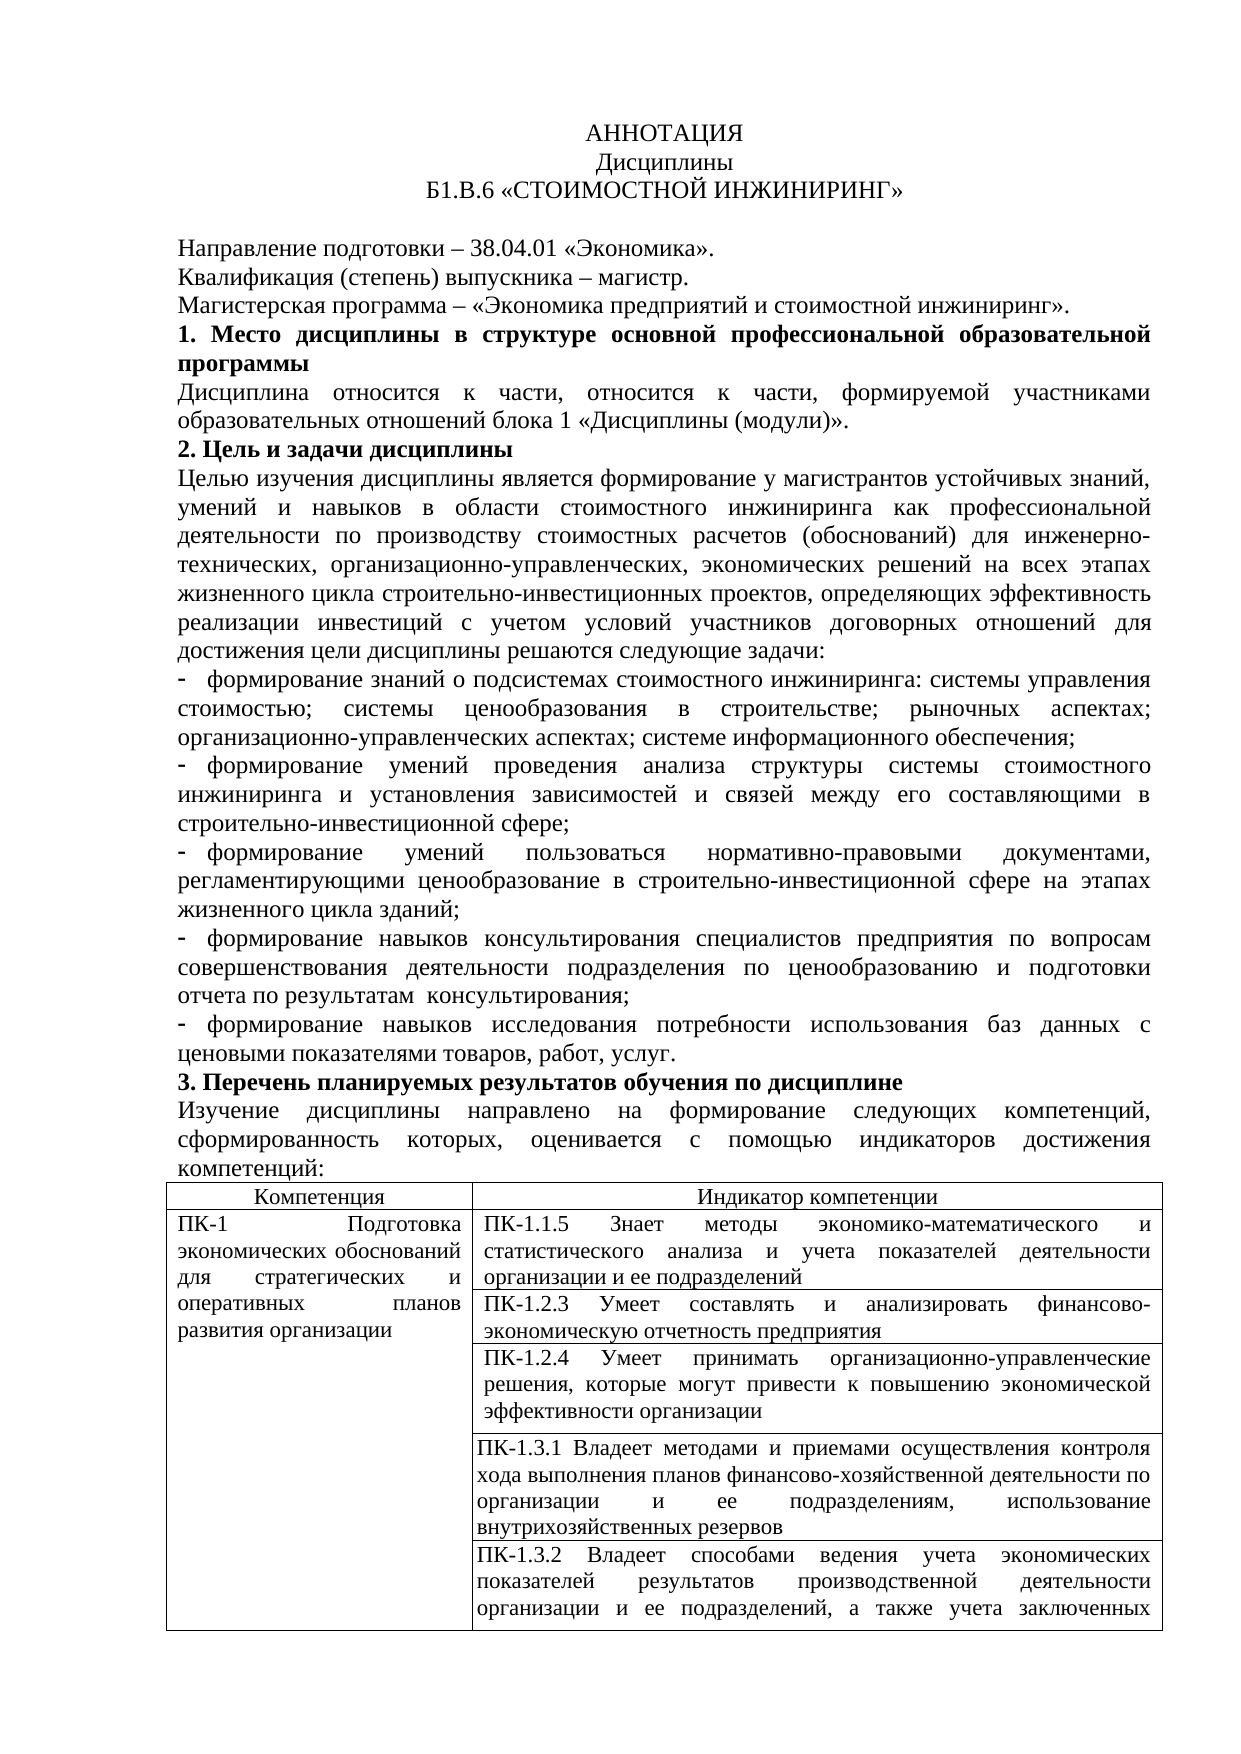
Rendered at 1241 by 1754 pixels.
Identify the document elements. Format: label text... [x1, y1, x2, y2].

table_cell ПК-1.1.5 Знает методы экономико-математического и статистического анализа и учета показателей деятельности организации и ее подразделений [473, 1210, 1162, 1289]
text Б1.В.6 «СТОИМОСТНОЙ ИНЖИНИРИНГ» [177, 176, 1152, 204]
text 1. Место дисциплины в структуре основной профессиональной образовательной программы [177, 319, 1152, 377]
list формирование навыков консультирования специалистов предприятия по вопросам совершенствования деятельности подразделения по ценообразованию и подготовки отчета по результатам консультирования; [177, 923, 1152, 1009]
text Магистерская программа – «Экономика предприятий и стоимостной инжиниринг». [177, 291, 1152, 319]
text Направление подготовки – 38.04.01 «Экономика». [177, 233, 1152, 262]
table_cell ПК-1.3.1 Владеет методами и приемами осуществления контроля хода выполнения планов финансово-хозяйственной деятельности по организации и ее подразделениям, использование внутрихозяйственных резервов [473, 1434, 1162, 1540]
table_cell ПК-1 Подготовка экономических обоснований для стратегических и оперативных планов развития организации [167, 1210, 472, 1630]
text Дисциплины [177, 147, 1152, 176]
text 3. Перечень планируемых результатов обучения по дисциплине [177, 1067, 1152, 1096]
text Изучение дисциплины направлено на формирование следующих компетенций, сформированность которых, оценивается с помощью индикаторов достижения компетенций: [177, 1096, 1152, 1182]
text АННОТАЦИЯ [177, 118, 1152, 147]
list формирование знаний о подсистемах стоимостного инжиниринга: системы управления стоимостью; системы ценообразования в строительстве; рыночных аспектах; организационно-управленческих аспектах; системе информационного обеспечения; [177, 664, 1152, 751]
table_header Компетенция [167, 1183, 472, 1209]
text Дисциплина относится к части, относится к части, формируемой участниками образовательных отношений блока 1 «Дисциплины (модули)». [177, 377, 1152, 434]
list формирование навыков исследования потребности использования баз данных с ценовыми показателями товаров, работ, услуг. [177, 1009, 1152, 1067]
table_header Индикатор компетенции [473, 1183, 1162, 1209]
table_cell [473, 1541, 1162, 1630]
text 2. Цель и задачи дисциплины [177, 434, 1152, 463]
table_cell ПК-1.2.4 Умеет принимать организационно-управленческие решения, которые могут привести к повышению экономической эффективности организации [473, 1344, 1162, 1433]
text Квалификация (степень) выпускника – магистр. [177, 262, 1152, 291]
text Целью изучения дисциплины является формирование у магистрантов устойчивых знаний, умений и навыков в области стоимостного инжиниринга как профессиональной деятельности по производству стоимостных расчетов (обоснований) для инженерно-технических, организационно-управленческих, экономических решений на всех этапах жизненного цикла строительно-инвестиционных проектов, определяющих эффективность реализации инвестиций с учетом условий участников договорных отношений для достижения цели дисциплины решаются следующие задачи: [177, 463, 1152, 664]
table_cell ПК-1.2.3 Умеет составлять и анализировать финансово-экономическую отчетность предприятия [473, 1290, 1162, 1343]
list формирование умений проведения анализа структуры системы стоимостного инжиниринга и установления зависимостей и связей между его составляющими в строительно-инвестиционной сфере; [177, 751, 1152, 837]
list формирование умений пользоваться нормативно-правовыми документами, регламентирующими ценообразование в строительно-инвестиционной сфере на этапах жизненного цикла зданий; [177, 837, 1152, 923]
